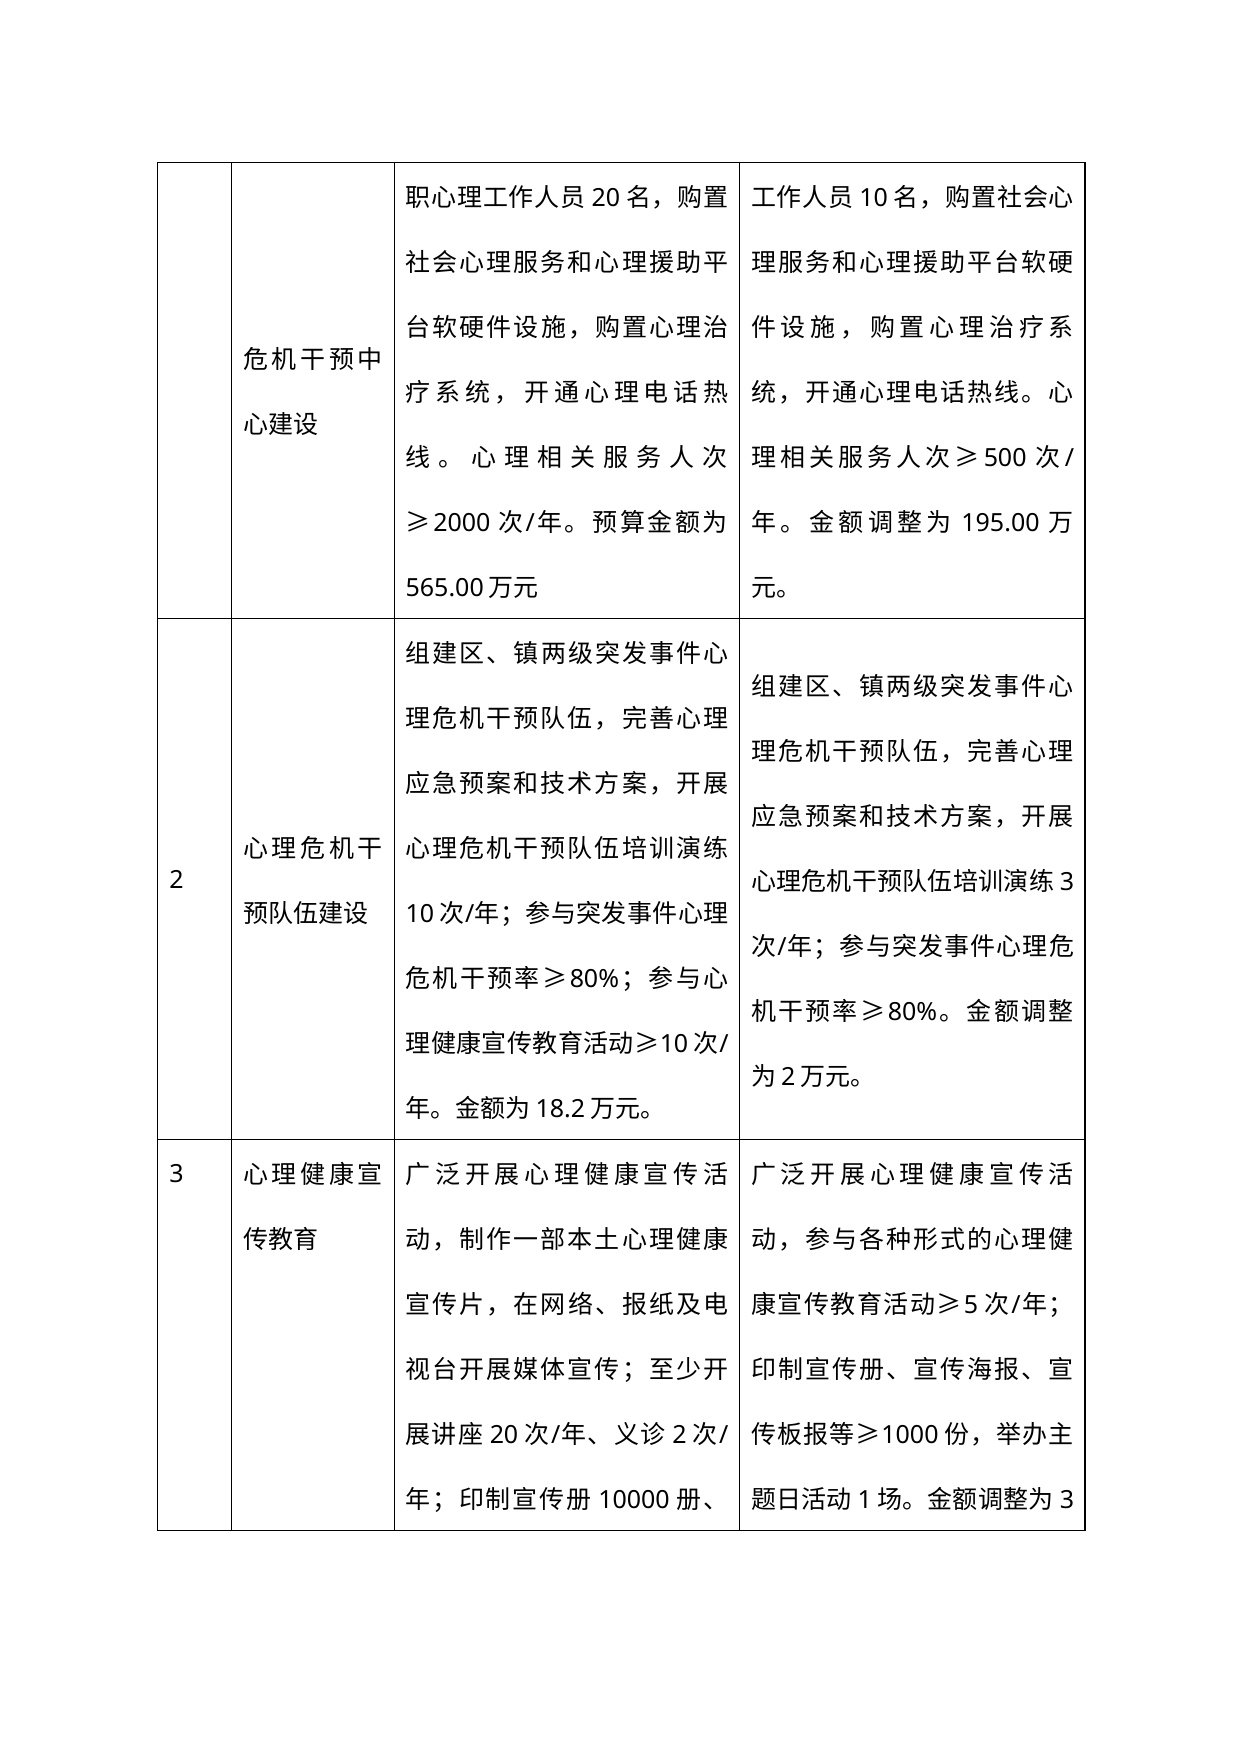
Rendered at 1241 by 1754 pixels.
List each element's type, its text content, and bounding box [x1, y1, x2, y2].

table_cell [740, 1140, 1084, 1530]
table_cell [395, 163, 739, 618]
table_cell 1 [158, 163, 231, 618]
table_cell 顺德区心理卫生和心理危机干预中心建设 [232, 163, 394, 618]
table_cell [395, 1140, 739, 1530]
table_cell 心理危机干预队伍建设 [232, 619, 394, 1139]
table_cell 3 [158, 1140, 231, 1530]
table_cell 心理健康宣传教育 [232, 1140, 394, 1530]
table_cell 组建区、镇两级突发事件心理危机干预队伍，完善心理应急预案和技术方案，开展心理危机干预队伍培训演练3次/年；参与突发事件心理危机干预率≥80%。金额调整为2万元。 [740, 619, 1084, 1139]
table_cell 组建区、镇两级突发事件心理危机干预队伍，完善心理应急预案和技术方案，开展心理危机干预队伍培训演练10次/年；参与突发事件心理危机干预率≥80%；参与心理健康宣传教育活动≥10次/年。金额为18.2万元。 [395, 619, 739, 1139]
table_cell 2 [158, 619, 231, 1139]
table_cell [740, 163, 1084, 618]
